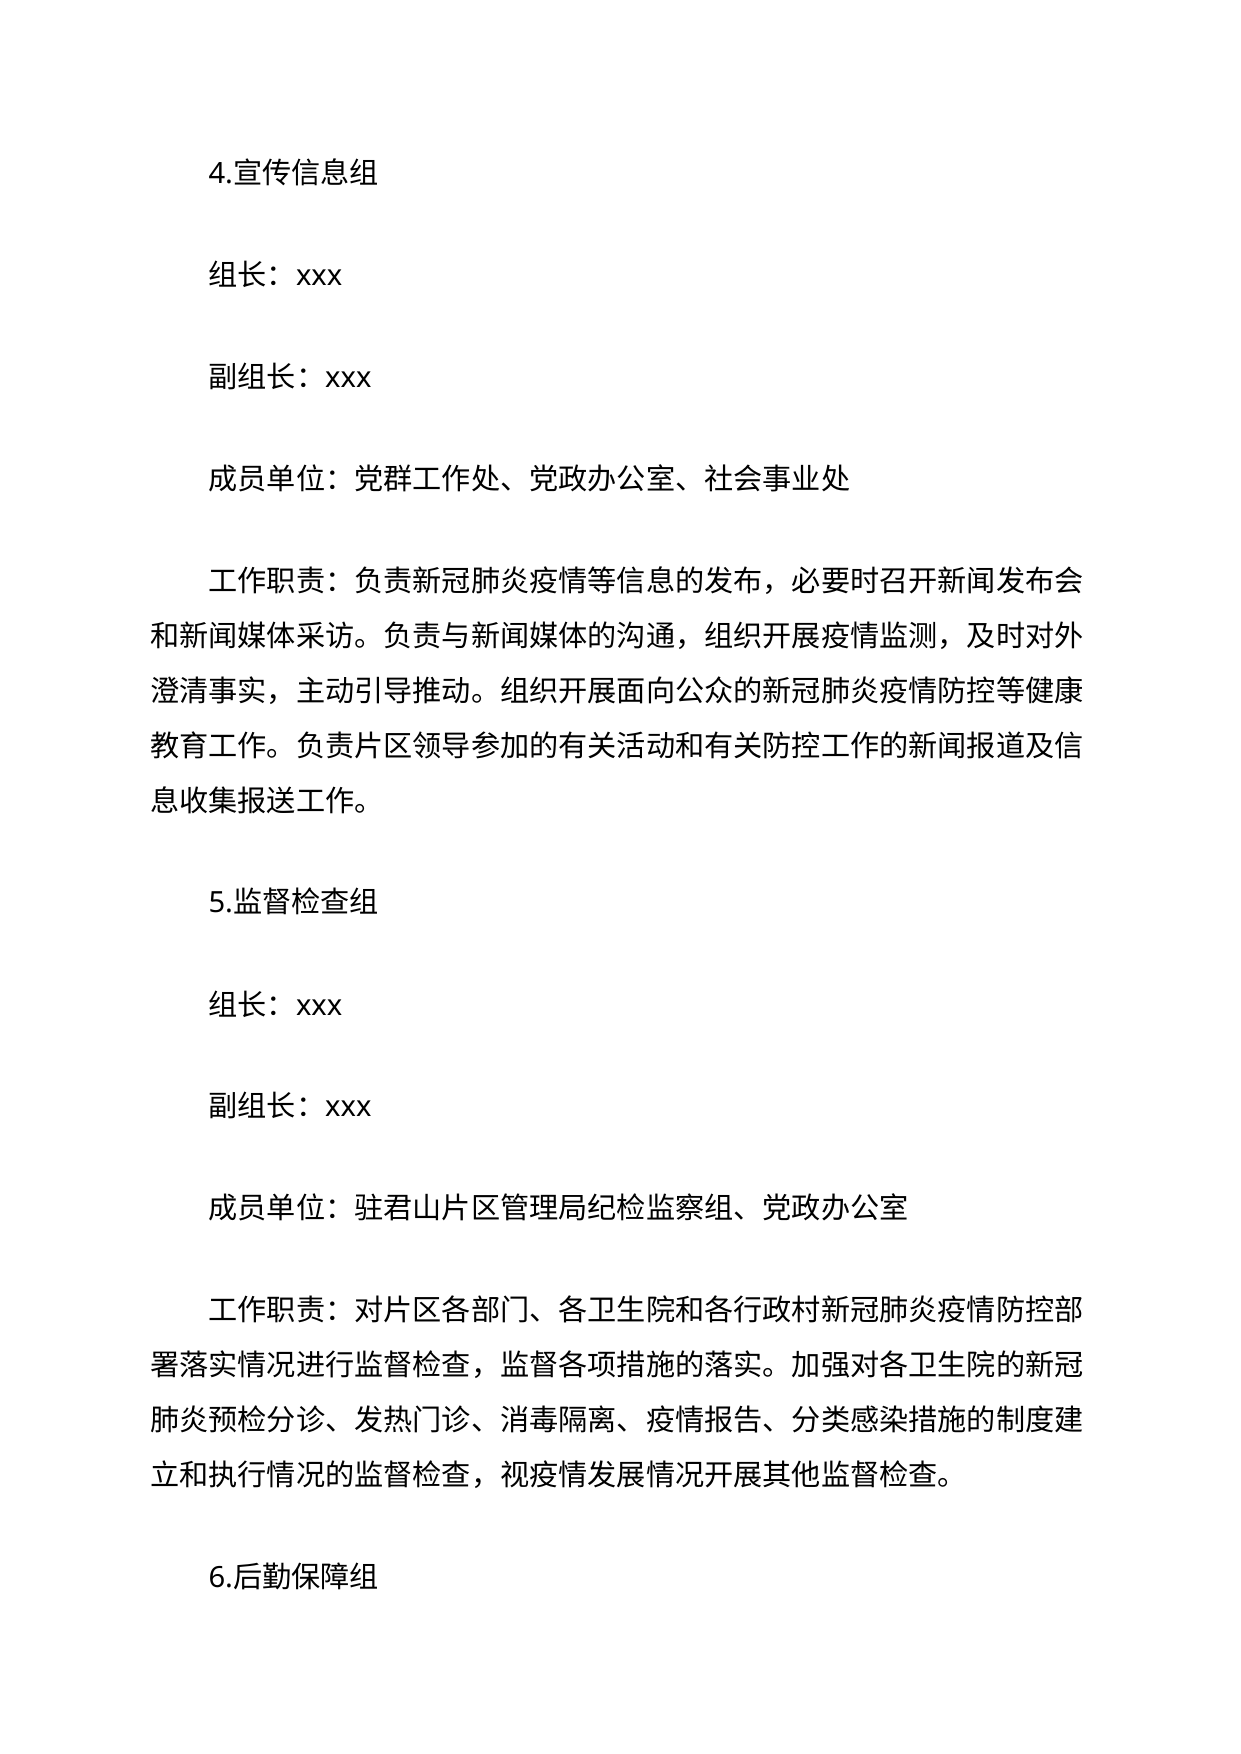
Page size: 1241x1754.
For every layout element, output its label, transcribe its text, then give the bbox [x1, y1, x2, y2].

text 组长：xxx [150, 981, 1090, 1023]
text 成员单位：驻君山片区管理局纪检监察组、党政办公室 [150, 1185, 1090, 1227]
text 6.后勤保障组 [150, 1553, 1090, 1596]
text 工作职责：对片区各部门、各卫生院和各行政村新冠肺炎疫情防控部署落实情况进行监督检查，监督各项措施的落实。加强对各卫生院的新冠肺炎预检分诊、发热门诊、消毒隔离、疫情报告、分类感染措施的制度建立和执行情况的监督检查，视疫情发展情况开展其他监督检查。 [150, 1287, 1090, 1494]
text 副组长：xxx [150, 354, 1090, 396]
text 工作职责：负责新冠肺炎疫情等信息的发布，必要时召开新闻发布会和新闻媒体采访。负责与新闻媒体的沟通，组织开展疫情监测，及时对外澄清事实，主动引导推动。组织开展面向公众的新冠肺炎疫情防控等健康教育工作。负责片区领导参加的有关活动和有关防控工作的新闻报道及信息收集报送工作。 [150, 558, 1090, 819]
text 副组长：xxx [150, 1083, 1090, 1125]
text 成员单位：党群工作处、党政办公室、社会事业处 [150, 456, 1090, 498]
text 5.监督检查组 [150, 879, 1090, 921]
text 组长：xxx [150, 252, 1090, 294]
text 4.宣传信息组 [150, 150, 1090, 192]
